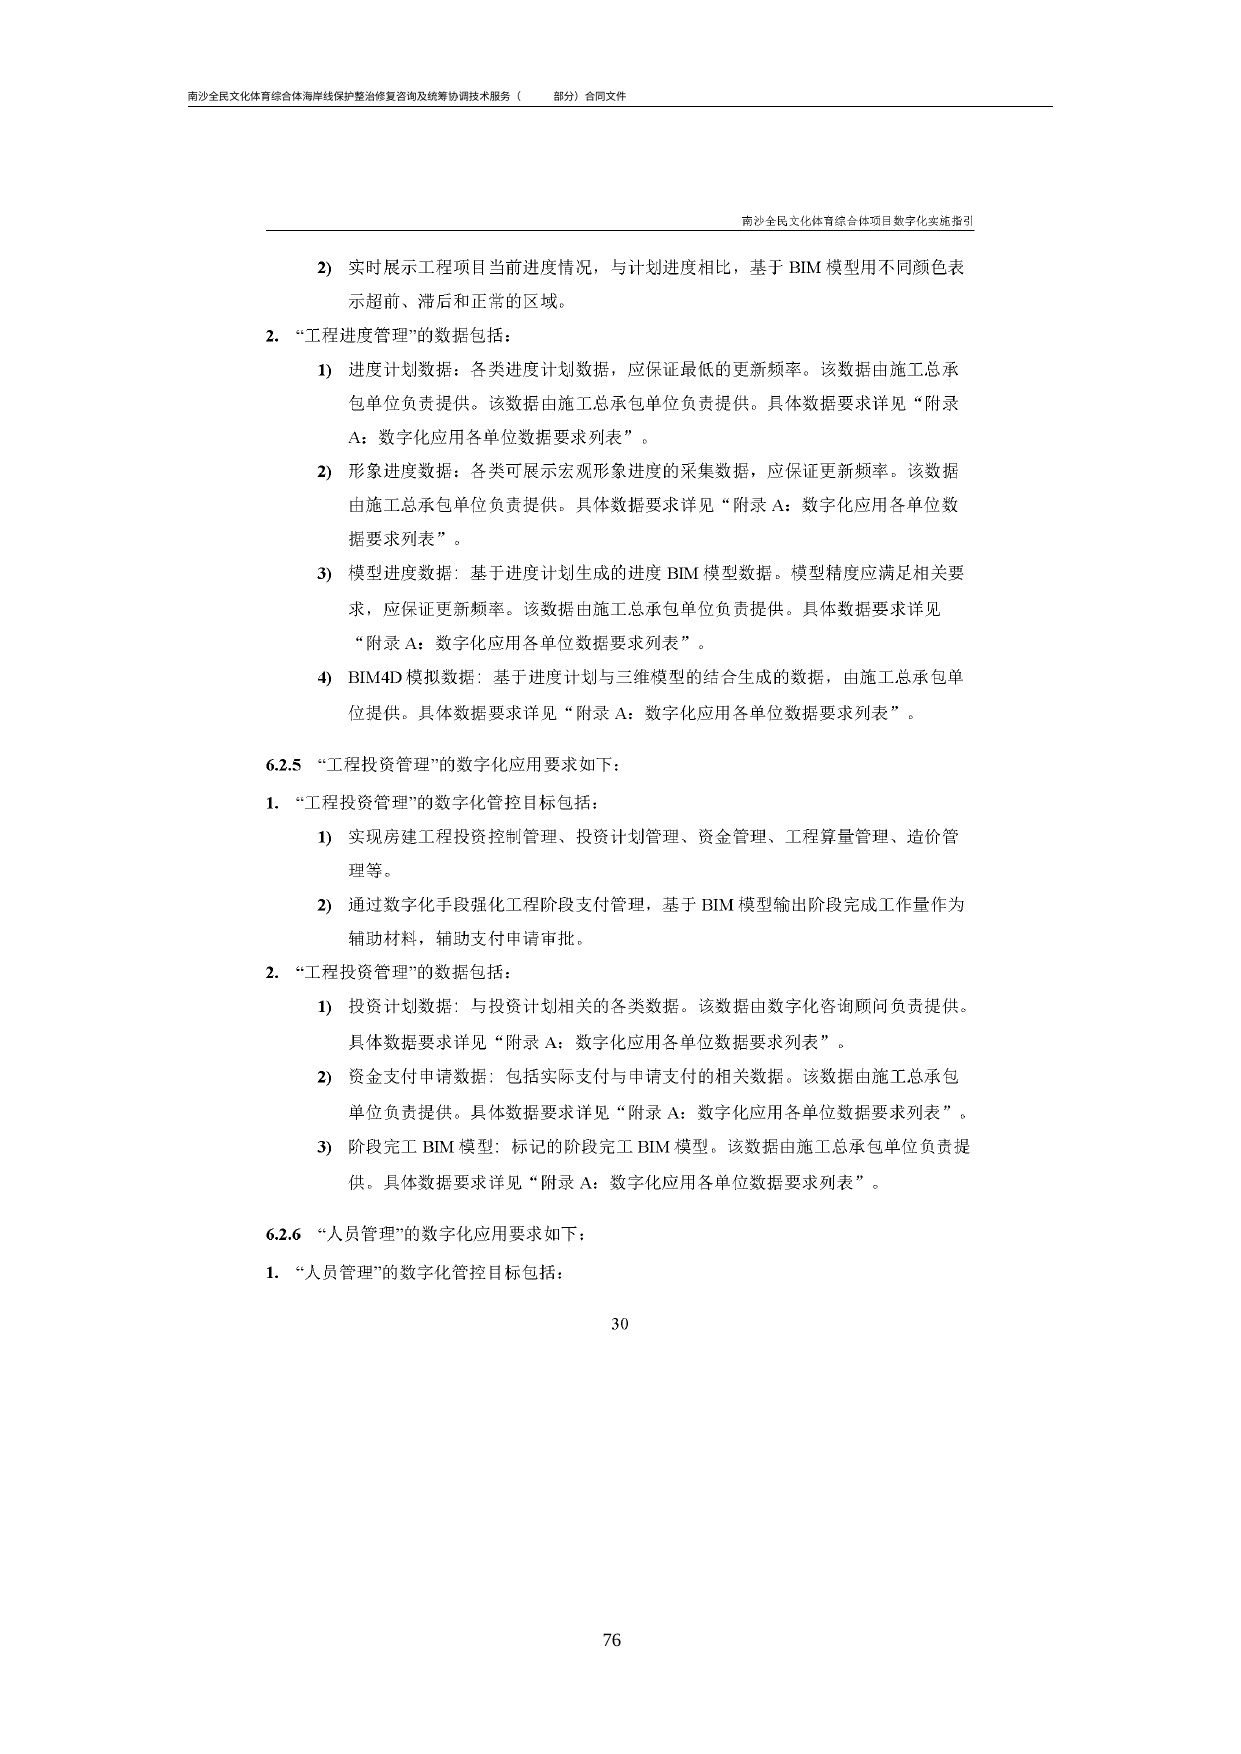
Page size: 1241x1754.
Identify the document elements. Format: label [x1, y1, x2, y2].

picture [187, 162, 1053, 1385]
